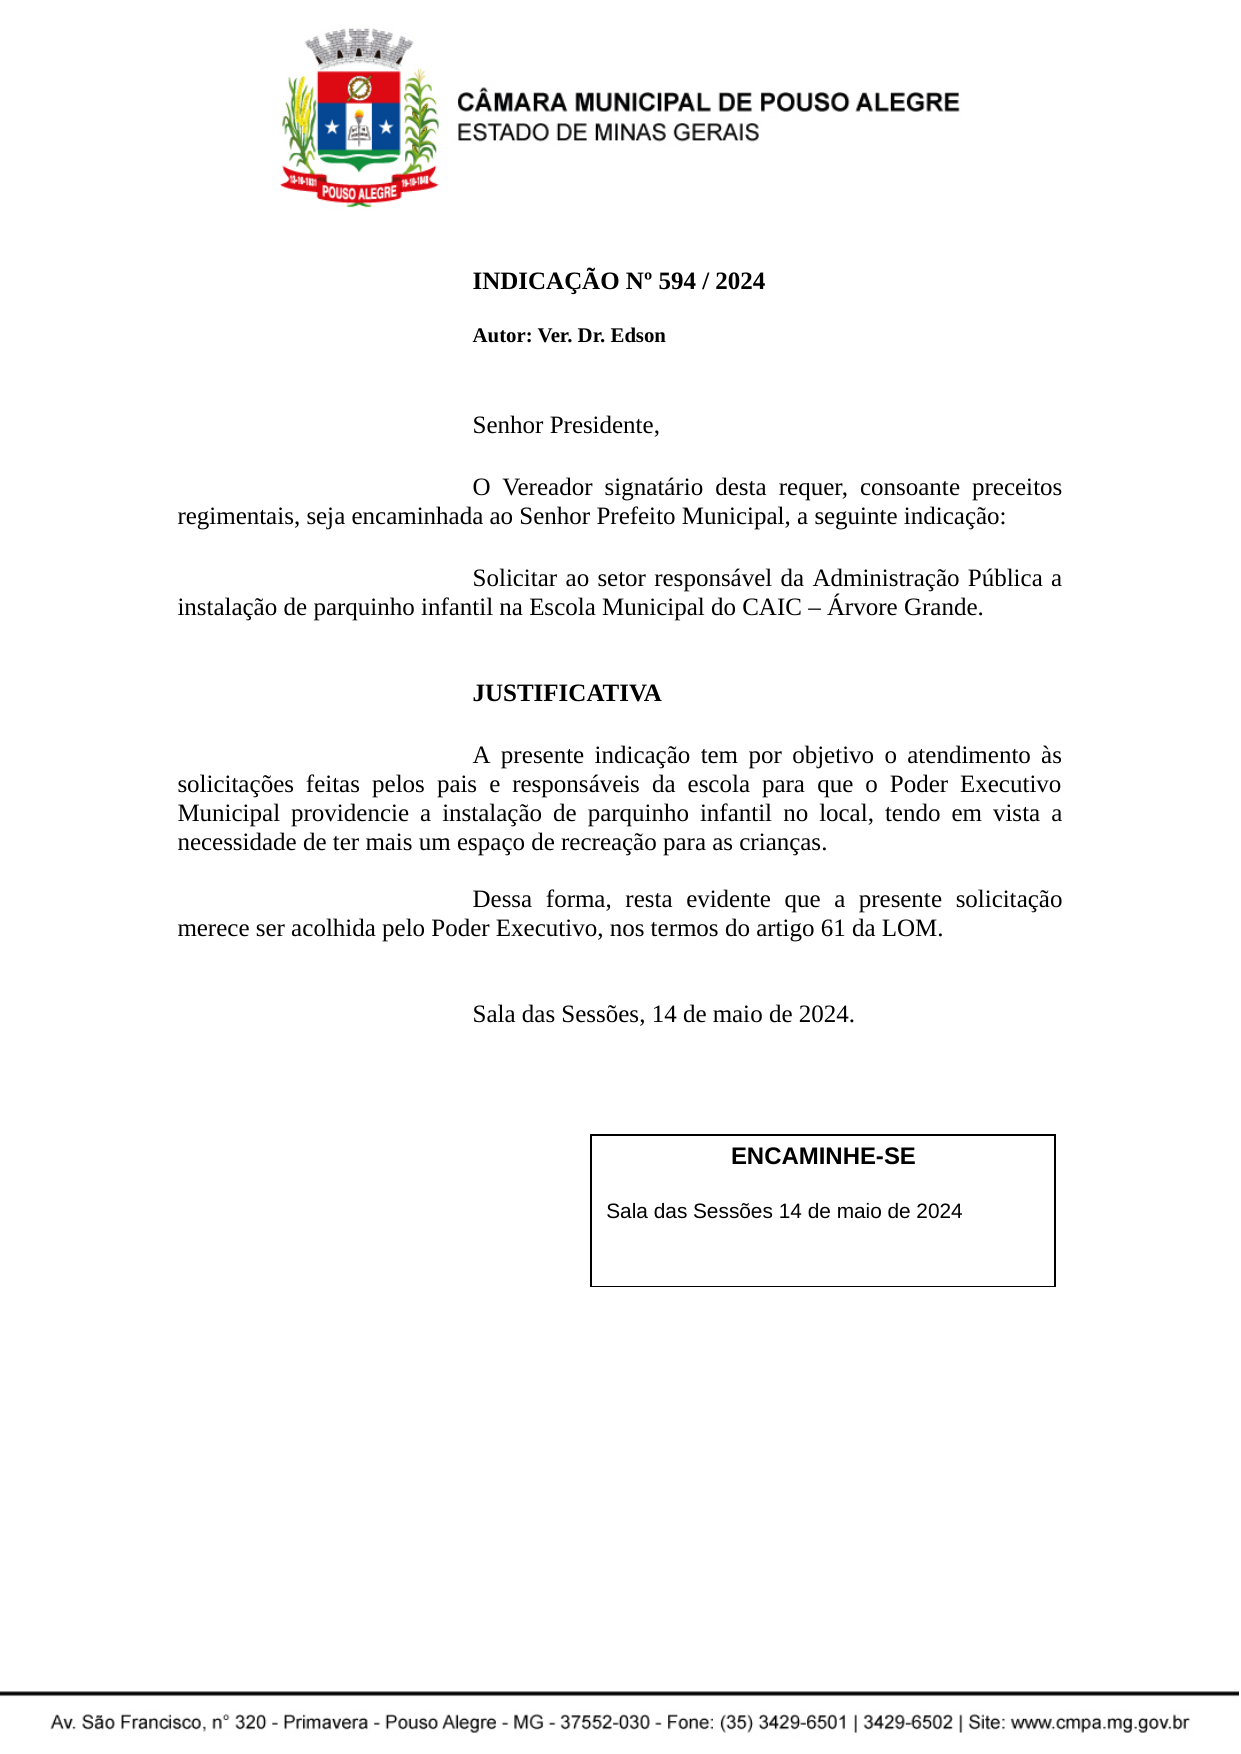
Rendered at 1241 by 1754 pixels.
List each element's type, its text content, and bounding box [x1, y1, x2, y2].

text Dessa forma, resta evidente que a presente solicitação merece ser acolhida pelo Poder Executivo, nos termos do artigo 61 da LOM. [177, 884, 1063, 942]
text INDICAÇÃO Nº 594 / 2024 [472, 266, 1063, 294]
picture [0, 1655, 1239, 1752]
text A presente indicação tem por objetivo o atendimento às solicitações feitas pelos pais e responsáveis da escola para que o Poder Executivo Municipal providencie a instalação de parquinho infantil no local, tendo em vista a necessidade de ter mais um espaço de recreação para as crianças. [177, 740, 1063, 855]
text Solicitar ao setor responsável da Administração Pública a instalação de parquinho infantil na Escola Municipal do CAIC – Árvore Grande. [177, 563, 1063, 621]
text Senhor Presidente, [472, 410, 1063, 438]
text JUSTIFICATIVA [177, 678, 1004, 707]
text O Vereador signatário desta requer, consoante preceitos regimentais, seja encaminhada ao Senhor Prefeito Municipal, a seguinte indicação: [177, 472, 1063, 529]
text Sala das Sessões, 14 de maio de 2024. [472, 999, 1063, 1028]
picture [0, 0, 1240, 237]
text Autor: Ver. Dr. Edson [472, 323, 1063, 347]
